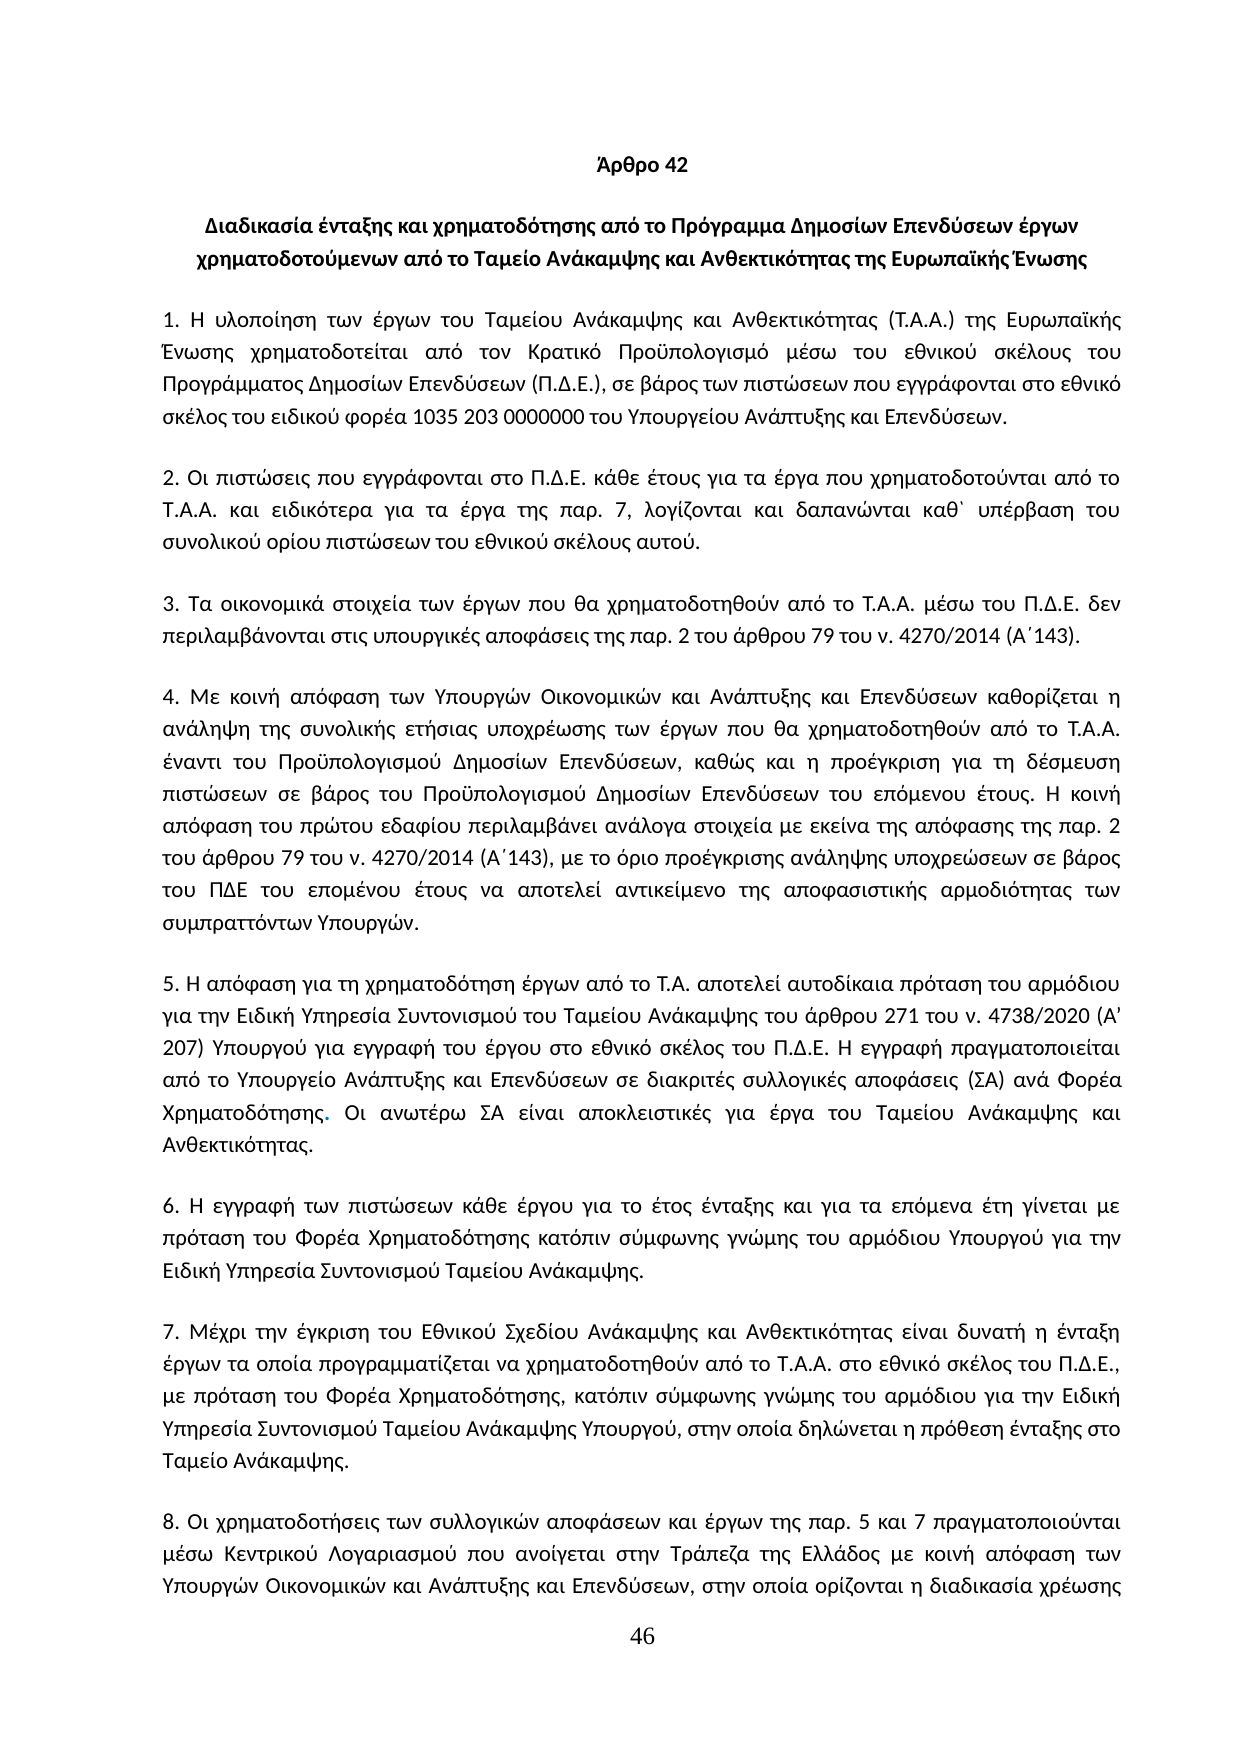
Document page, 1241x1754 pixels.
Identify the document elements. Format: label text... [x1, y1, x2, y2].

text 5. Η απόφαση για τη χρηματοδότηση έργων από το Τ.Α. αποτελεί αυτοδίκαια πρόταση του αρμόδιου για την Ειδική Υπηρεσία Συντονισμού του Ταμείου Ανάκαμψης του άρθρου 271 του ν. 4738/2020 (Α’ 207) Υπουργού για εγγραφή του έργου στο εθνικό σκέλος του Π.Δ.Ε. Η εγγραφή πραγματοποιείται από το Υπουργείο Ανάπτυξης και Επενδύσεων σε διακριτές συλλογικές αποφάσεις (ΣΑ) ανά Φορέα Χρηματοδότησης. Οι ανωτέρω ΣΑ είναι αποκλειστικές για έργα του Ταμείου Ανάκαμψης και Ανθεκτικότητας. [162, 969, 1122, 1158]
text 4. Με κοινή απόφαση των Υπουργών Οικονομικών και Ανάπτυξης και Επενδύσεων καθορίζεται η ανάληψη της συνολικής ετήσιας υποχρέωσης των έργων που θα χρηματοδοτηθούν από το Τ.Α.Α. έναντι του Προϋπολογισμού Δημοσίων Επενδύσεων, καθώς και η προέγκριση για τη δέσμευση πιστώσεων σε βάρος του Προϋπολογισμού Δημοσίων Επενδύσεων του επόμενου έτους. Η κοινή απόφαση του πρώτου εδαφίου περιλαμβάνει ανάλογα στοιχεία με εκείνα της απόφασης της παρ. 2 του άρθρου 79 του ν. 4270/2014 (Α΄143), με το όριο προέγκρισης ανάληψης υποχρεώσεων σε βάρος του ΠΔΕ του επομένου έτους να αποτελεί αντικείμενο της αποφασιστικής αρμοδιότητας των συμπραττόντων Υπουργών. [162, 682, 1122, 936]
text 3. Τα οικονομικά στοιχεία των έργων που θα χρηματοδοτηθούν από το Τ.Α.Α. μέσω του Π.Δ.Ε. δεν περιλαμβάνονται στις υπουργικές αποφάσεις της παρ. 2 του άρθρου 79 του ν. 4270/2014 (Α΄143). [162, 589, 1122, 649]
text 7. Μέχρι την έγκριση του Εθνικού Σχεδίου Ανάκαμψης και Ανθεκτικότητας είναι δυνατή η ένταξη έργων τα οποία προγραμματίζεται να χρηματοδοτηθούν από το Τ.Α.Α. στο εθνικό σκέλος του Π.Δ.Ε., με πρόταση του Φορέα Χρηματοδότησης, κατόπιν σύμφωνης γνώμης του αρμόδιου για την Ειδική Υπηρεσία Συντονισμού Ταμείου Ανάκαμψης Υπουργού, στην οποία δηλώνεται η πρόθεση ένταξης στο Ταμείο Ανάκαμψης. [162, 1317, 1122, 1474]
text 2. Οι πιστώσεις που εγγράφονται στο Π.Δ.Ε. κάθε έτους για τα έργα που χρηματοδοτούνται από το Τ.Α.Α. και ειδικότερα για τα έργα της παρ. 7, λογίζονται και δαπανώνται καθ` υπέρβαση του συνολικού ορίου πιστώσεων του εθνικού σκέλους αυτού. [162, 463, 1122, 556]
text 6. Η εγγραφή των πιστώσεων κάθε έργου για το έτος ένταξης και για τα επόμενα έτη γίνεται με πρόταση του Φορέα Χρηματοδότησης κατόπιν σύμφωνης γνώμης του αρμόδιου Υπουργού για την Ειδική Υπηρεσία Συντονισμού Ταμείου Ανάκαμψης. [162, 1191, 1122, 1284]
text 1. Η υλοποίηση των έργων του Ταμείου Ανάκαμψης και Ανθεκτικότητας (Τ.Α.Α.) της Ευρωπαϊκής Ένωσης χρηματοδοτείται από τον Κρατικό Προϋπολογισμό μέσω του εθνικού σκέλους του Προγράμματος Δημοσίων Επενδύσεων (Π.Δ.Ε.), σε βάρος των πιστώσεων που εγγράφονται στο εθνικό σκέλος του ειδικού φορέα 1035 203 0000000 του Υπουργείου Ανάπτυξης και Επενδύσεων. [162, 305, 1122, 430]
text Άρθρο 42 [162, 150, 1122, 178]
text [162, 1507, 1122, 1599]
text Διαδικασία ένταξης και χρηματοδότησης από το Πρόγραμμα Δημοσίων Επενδύσεων έργων χρηματοδοτούμενων από το Ταμείο Ανάκαμψης και Ανθεκτικότητας της Ευρωπαϊκής Ένωσης [162, 212, 1122, 272]
